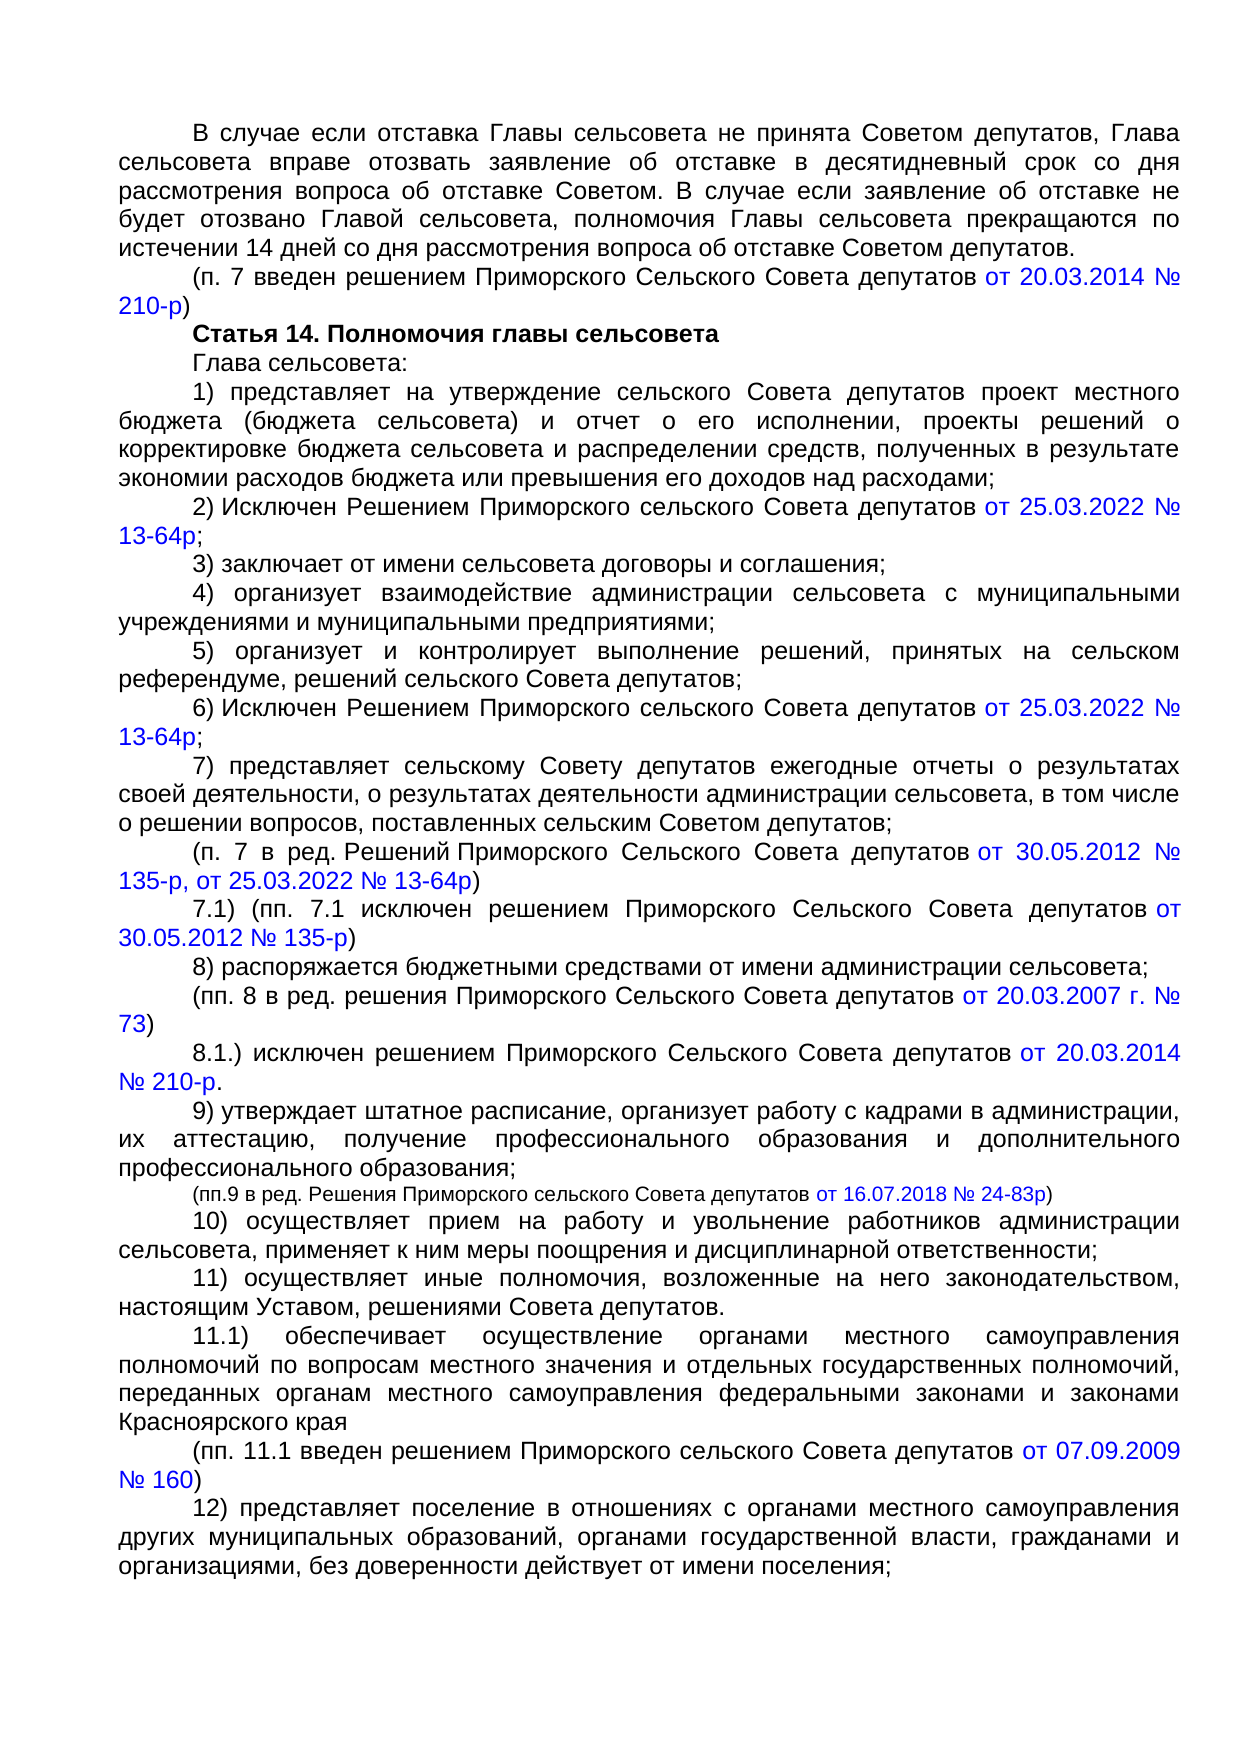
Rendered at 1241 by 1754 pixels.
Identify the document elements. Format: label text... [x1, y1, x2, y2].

text 11) осуществляет иные полномочия, возложенные на него законодательством, настоящим Уставом, решениями Совета депутатов. [118, 1263, 1181, 1321]
text 12) представляет поселение в отношениях с органами местного самоуправления других муниципальных образований, органами государственной власти, гражданами и организациями, без доверенности действует от имени поселения; [118, 1493, 1181, 1579]
text (пп. 8 в ред. решения Приморского Сельского Совета депутатов от 20.03.2007 г. № 73) [118, 981, 1181, 1038]
text 3) заключает от имени сельсовета договоры и соглашения; [118, 549, 1181, 578]
text В случае если отставка Главы сельсовета не принята Советом депутатов, Глава сельсовета вправе отозвать заявление об отставке в десятидневный срок со дня рассмотрения вопроса об отставке Советом. В случае если заявление об отставке не будет отозвано Главой сельсовета, полномочия Главы сельсовета прекращаются по истечении 14 дней со дня рассмотрения вопроса об отставке Советом депутатов. [118, 118, 1181, 262]
text 2) Исключен Решением Приморского сельского Совета депутатов от 25.03.2022 № 13-64р; [118, 492, 1181, 549]
text (п. 7 введен решением Приморского Сельского Совета депутатов от 20.03.2014 № 210-р) [118, 262, 1181, 319]
text 6) Исключен Решением Приморского сельского Совета депутатов от 25.03.2022 № 13-64р; [118, 693, 1181, 751]
text 5) организует и контролирует выполнение решений, принятых на сельском референдуме, решений сельского Совета депутатов; [118, 636, 1181, 693]
text 7.1) (пп. 7.1 исключен решением Приморского Сельского Совета депутатов от 30.05.2012 № 135-р) [118, 894, 1181, 952]
text 10) осуществляет прием на работу и увольнение работников администрации сельсовета, применяет к ним меры поощрения и дисциплинарной ответственности; [118, 1206, 1181, 1263]
text 11.1) обеспечивает осуществление органами местного самоуправления полномочий по вопросам местного значения и отдельных государственных полномочий, переданных органам местного самоуправления федеральными законами и законами Красноярского края [118, 1321, 1181, 1436]
text Глава сельсовета: [118, 348, 1181, 377]
text 7) представляет сельскому Совету депутатов ежегодные отчеты о результатах своей деятельности, о результатах деятельности администрации сельсовета, в том числе о решении вопросов, поставленных сельским Советом депутатов; [118, 751, 1181, 837]
text 8.1.) исключен решением Приморского Сельского Совета депутатов от 20.03.2014 № 210-р. [118, 1038, 1181, 1096]
text (пп. 11.1 введен решением Приморского сельского Совета депутатов от 07.09.2009 № 160) [118, 1436, 1181, 1493]
text Статья 14. Полномочия главы сельсовета [118, 319, 1181, 348]
text (п. 7 в ред. Решений Приморского Сельского Совета депутатов от 30.05.2012 № 135-р, от 25.03.2022 № 13-64р) [118, 837, 1181, 894]
text 1) представляет на утверждение сельского Совета депутатов проект местного бюджета (бюджета сельсовета) и отчет о его исполнении, проекты решений о корректировке бюджета сельсовета и распределении средств, полученных в результате экономии расходов бюджета или превышения его доходов над расходами; [118, 377, 1181, 492]
text 8) распоряжается бюджетными средствами от имени администрации сельсовета; [118, 952, 1181, 981]
text 9) утверждает штатное расписание, организует работу с кадрами в администрации, их аттестацию, получение профессионального образования и дополнительного профессионального образования; [118, 1096, 1181, 1182]
text (пп.9 в ред. Решения Приморского сельского Совета депутатов от 16.07.2018 № 24-83р) [118, 1182, 1181, 1206]
text 4) организует взаимодействие администрации сельсовета с муниципальными учреждениями и муниципальными предприятиями; [118, 578, 1181, 636]
